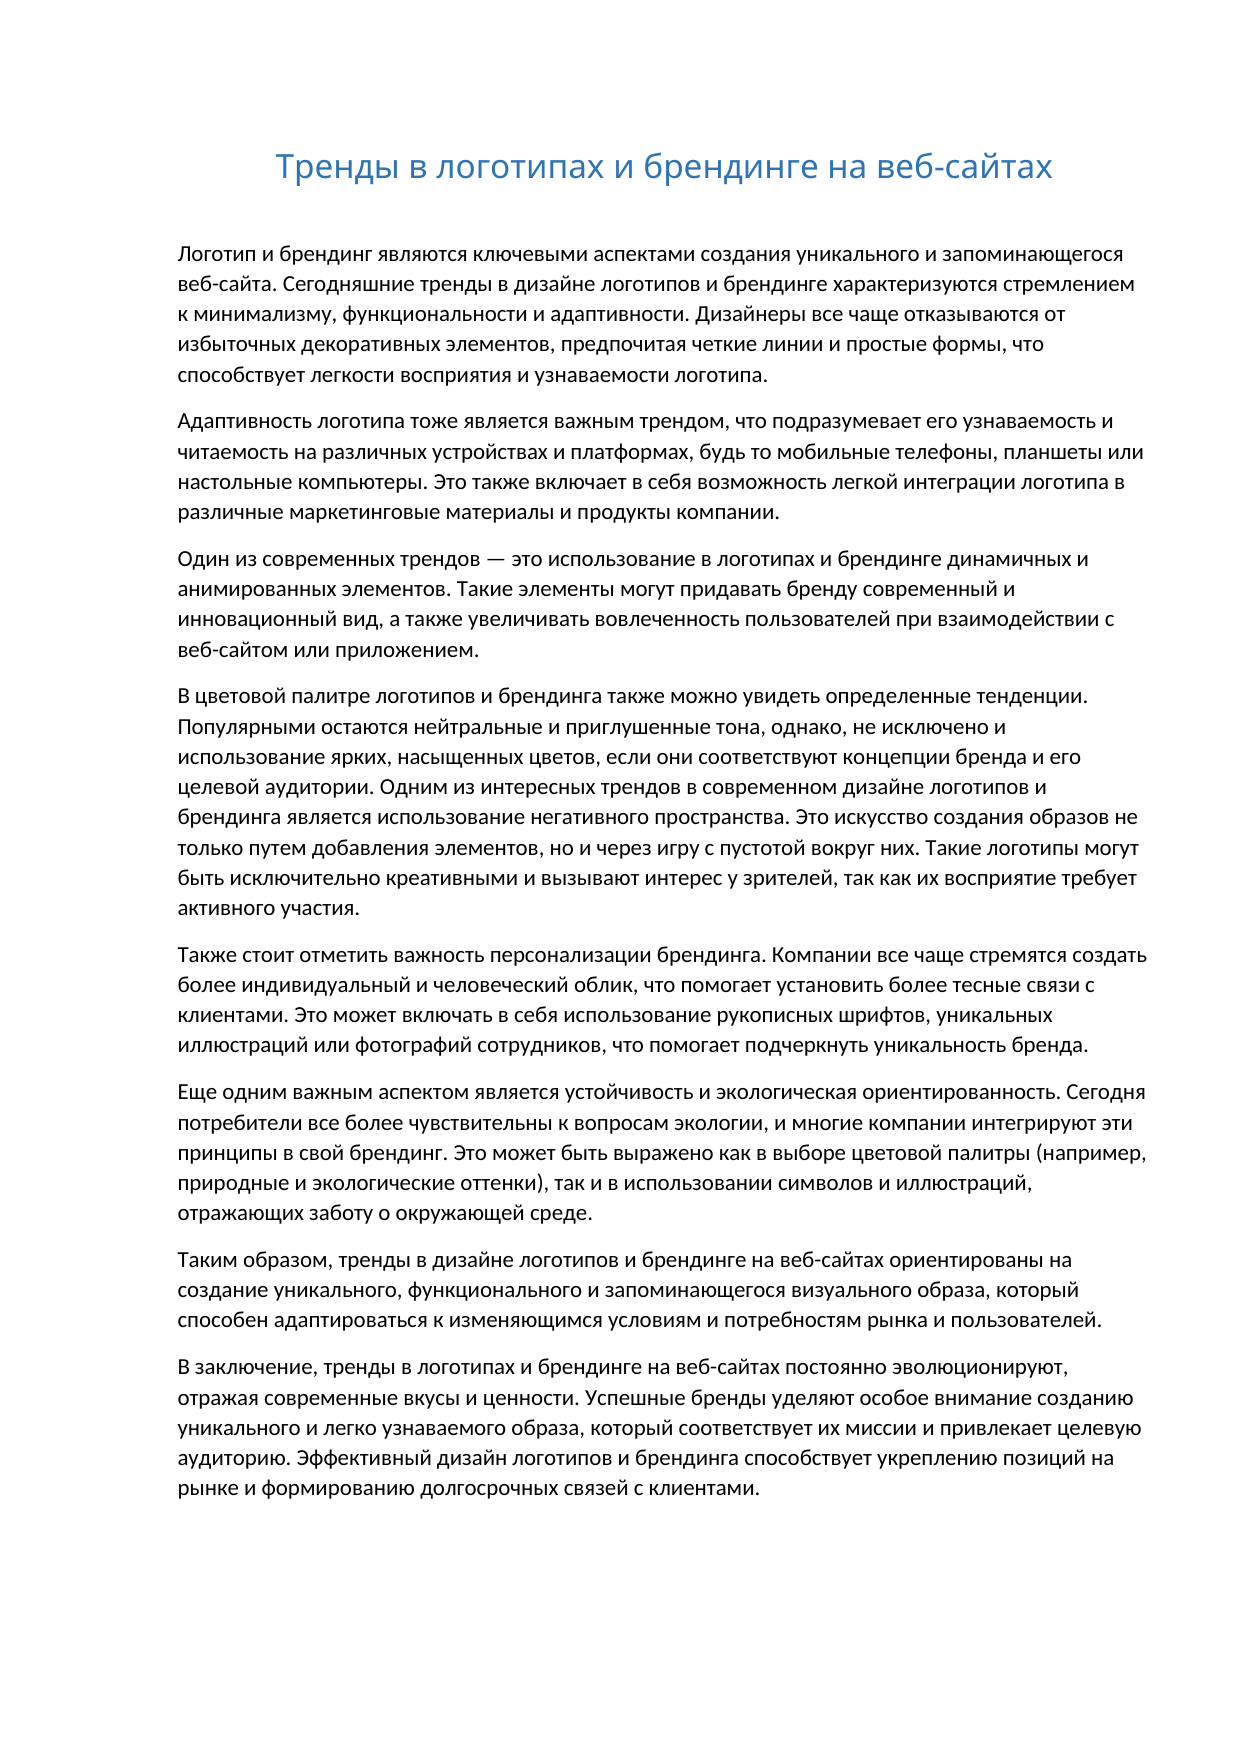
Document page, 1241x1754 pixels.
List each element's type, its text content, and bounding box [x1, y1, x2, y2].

text В заключение, тренды в логотипах и брендинге на веб-сайтах постоянно эволюционируют, отражая современные вкусы и ценности. Успешные бренды уделяют особое внимание созданию уникального и легко узнаваемого образа, который соответствует их миссии и привлекает целевую аудиторию. Эффективный дизайн логотипов и брендинга способствует укреплению позиций на рынке и формированию долгосрочных связей с клиентами. [177, 1352, 1152, 1501]
text Один из современных трендов — это использование в логотипах и брендинге динамичных и анимированных элементов. Такие элементы могут придавать бренду современный и инновационный вид, а также увеличивать вовлеченность пользователей при взаимодействии с веб-сайтом или приложением. [177, 544, 1152, 663]
text Логотип и брендинг являются ключевыми аспектами создания уникального и запоминающегося веб-сайта. Сегодняшние тренды в дизайне логотипов и брендинге характеризуются стремлением к минимализму, функциональности и адаптивности. Дизайнеры все чаще отказываются от избыточных декоративных элементов, предпочитая четкие линии и простые формы, что способствует легкости восприятия и узнаваемости логотипа. [177, 239, 1152, 388]
text В цветовой палитре логотипов и брендинга также можно увидеть определенные тенденции. Популярными остаются нейтральные и приглушенные тона, однако, не исключено и использование ярких, насыщенных цветов, если они соответствуют концепции бренда и его целевой аудитории. Одним из интересных трендов в современном дизайне логотипов и брендинга является использование негативного пространства. Это искусство создания образов не только путем добавления элементов, но и через игру с пустотой вокруг них. Такие логотипы могут быть исключительно креативными и вызывают интерес у зрителей, так как их восприятие требует активного участия. [177, 682, 1152, 921]
text Также стоит отметить важность персонализации брендинга. Компании все чаще стремятся создать более индивидуальный и человеческий облик, что помогает установить более тесные связи с клиентами. Это может включать в себя использование рукописных шрифтов, уникальных иллюстраций или фотографий сотрудников, что помогает подчеркнуть уникальность бренда. [177, 940, 1152, 1059]
text Еще одним важным аспектом является устойчивость и экологическая ориентированность. Сегодня потребители все более чувствительны к вопросам экологии, и многие компании интегрируют эти принципы в свой брендинг. Это может быть выражено как в выборе цветовой палитры (например, природные и экологические оттенки), так и в использовании символов и иллюстраций, отражающих заботу о окружающей среде. [177, 1077, 1152, 1226]
text Таким образом, тренды в дизайне логотипов и брендинге на веб-сайтах ориентированы на создание уникального, функционального и запоминающегося визуального образа, который способен адаптироваться к изменяющимся условиям и потребностям рынка и пользователей. [177, 1245, 1152, 1334]
text Адаптивность логотипа тоже является важным трендом, что подразумевает его узнаваемость и читаемость на различных устройствах и платформах, будь то мобильные телефоны, планшеты или настольные компьютеры. Это также включает в себя возможность легкой интеграции логотипа в различные маркетинговые материалы и продукты компании. [177, 407, 1152, 525]
subtitle Тренды в логотипах и брендинге на веб-сайтах [177, 143, 1152, 188]
